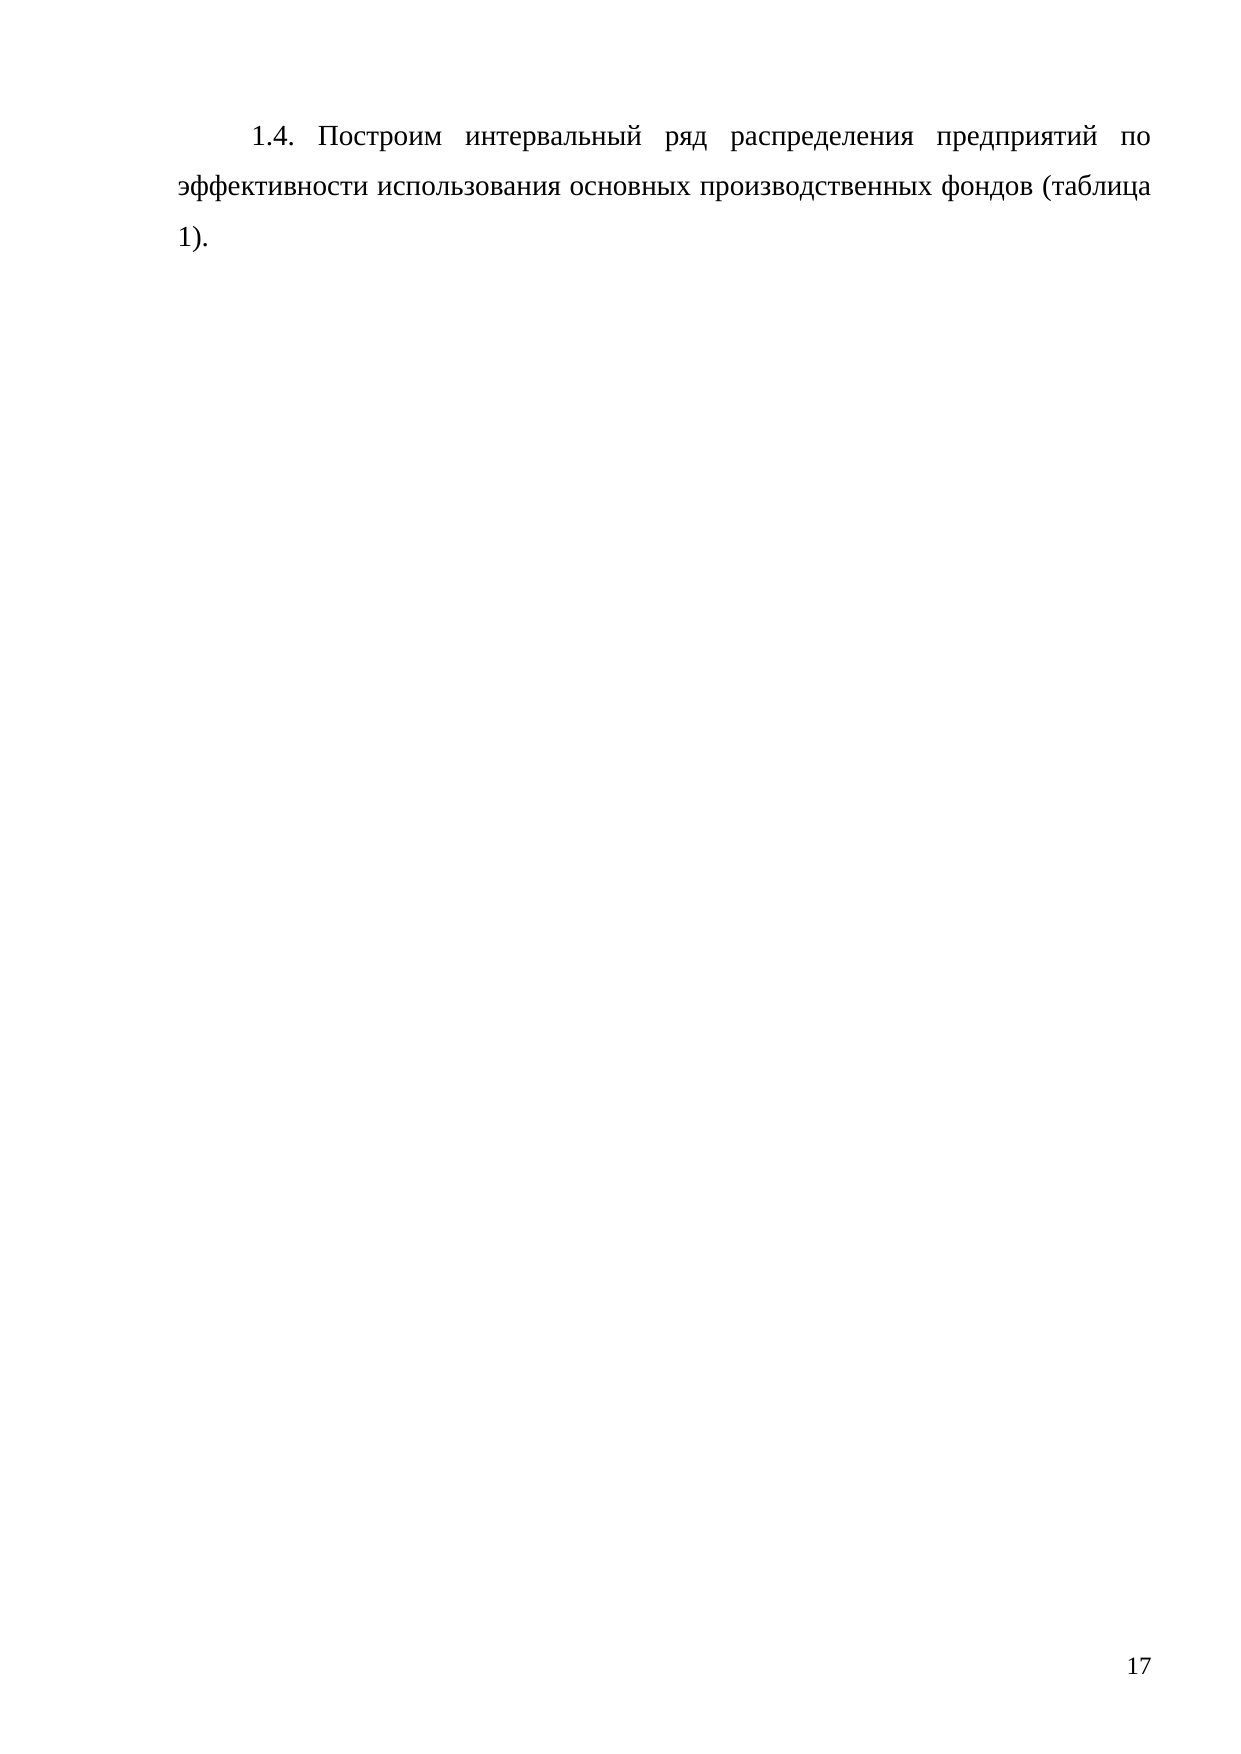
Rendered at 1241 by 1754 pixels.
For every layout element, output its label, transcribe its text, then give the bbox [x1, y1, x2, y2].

text 1.4. Построим интервальный ряд распределения предприятий по эффективности использования основных производственных фондов (таблица 1). [177, 118, 1152, 252]
